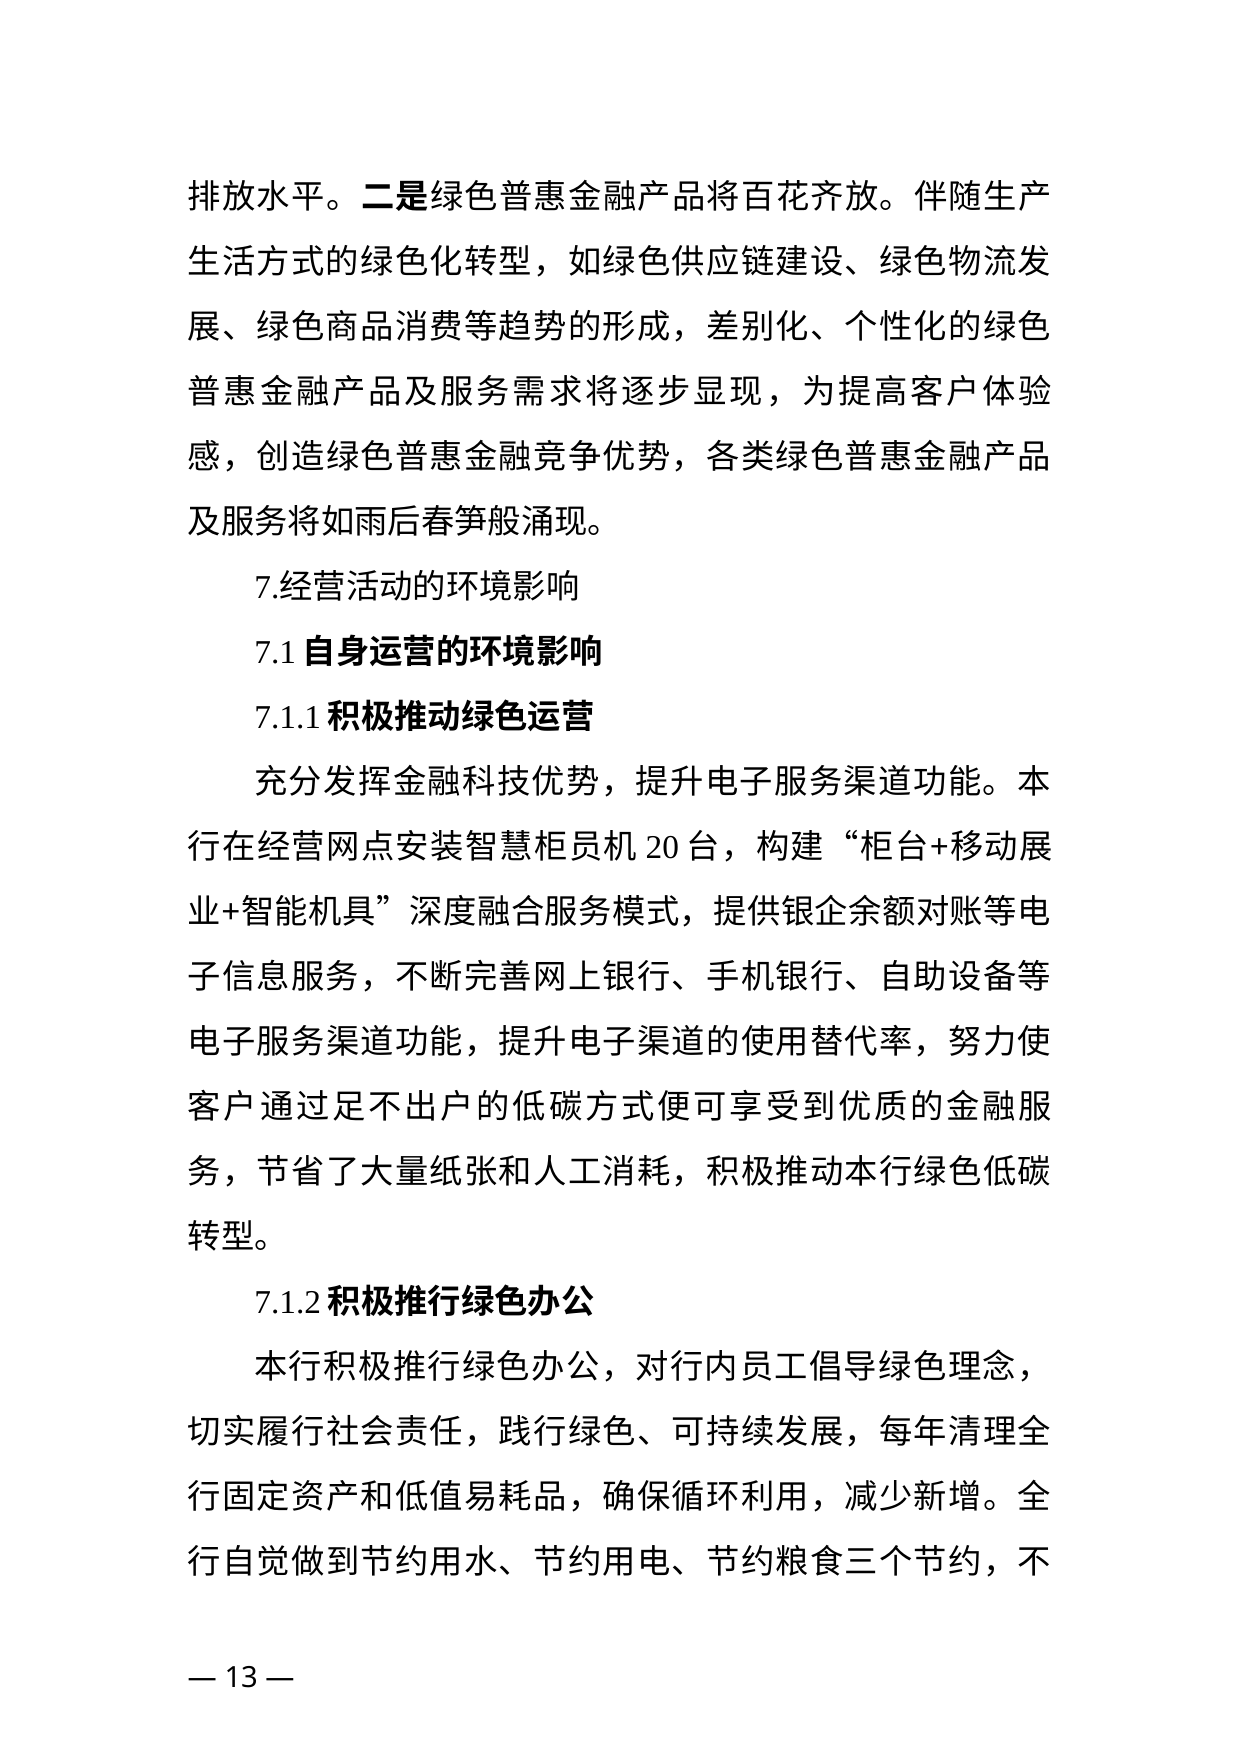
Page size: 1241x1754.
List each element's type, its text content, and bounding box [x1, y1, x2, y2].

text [187, 1332, 1053, 1592]
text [187, 162, 1053, 552]
text 7.经营活动的环境影响 [187, 552, 1053, 617]
text 7.1自身运营的环境影响 [187, 617, 1053, 682]
text 7.1.1积极推动绿色运营 [187, 682, 1053, 747]
text 充分发挥金融科技优势，提升电子服务渠道功能。本行在经营网点安装智慧柜员机20台，构建“柜台+移动展业+智能机具”深度融合服务模式，提供银企余额对账等电子信息服务，不断完善网上银行、手机银行、自助设备等电子服务渠道功能，提升电子渠道的使用替代率，努力使客户通过足不出户的低碳方式便可享受到优质的金融服务，节省了大量纸张和人工消耗，积极推动本行绿色低碳转型。 [187, 747, 1053, 1267]
text 7.1.2积极推行绿色办公 [187, 1267, 1053, 1332]
